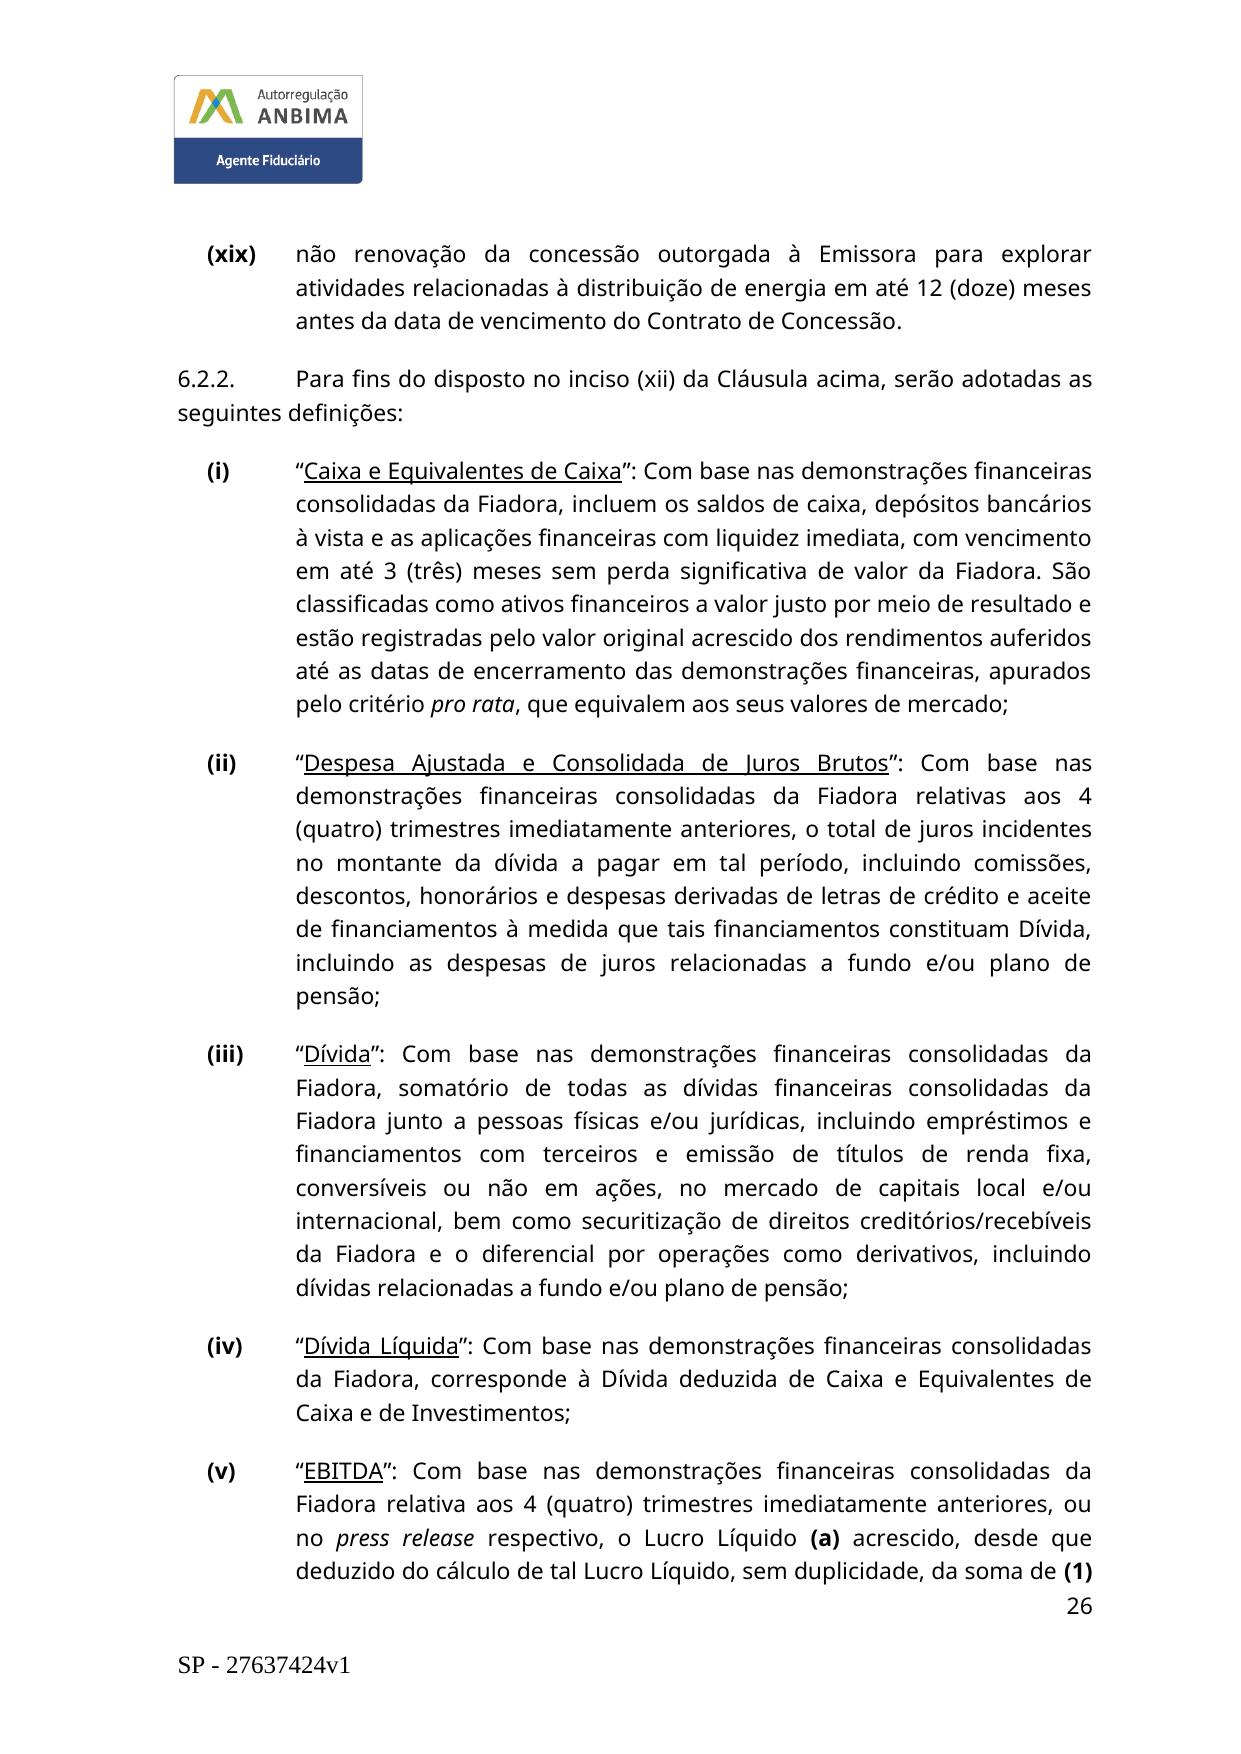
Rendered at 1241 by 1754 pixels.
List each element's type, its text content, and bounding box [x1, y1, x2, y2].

list “Dívida”: Com base nas demonstrações financeiras consolidadas da Fiadora, somatório de todas as dívidas financeiras consolidadas da Fiadora junto a pessoas físicas e/ou jurídicas, incluindo empréstimos e financiamentos com terceiros e emissão de títulos de renda fixa, conversíveis ou não em ações, no mercado de capitais local e/ou internacional, bem como securitização de direitos creditórios/recebíveis da Fiadora e o diferencial por operações como derivativos, incluindo dívidas relacionadas a fundo e/ou plano de pensão; [207, 1036, 1092, 1303]
list não renovação da concessão outorgada à Emissora para explorar atividades relacionadas à distribuição de energia em até 12 (doze) meses antes da data de vencimento do Contrato de Concessão. [207, 236, 1092, 336]
list “Caixa e Equivalentes de Caixa”: Com base nas demonstrações financeiras consolidadas da Fiadora, incluem os saldos de caixa, depósitos bancários à vista e as aplicações financeiras com liquidez imediata, com vencimento em até 3 (três) meses sem perda significativa de valor da Fiadora. São classificadas como ativos financeiros a valor justo por meio de resultado e estão registradas pelo valor original acrescido dos rendimentos auferidos até as datas de encerramento das demonstrações financeiras, apurados pelo critério pro rata, que equivalem aos seus valores de mercado; [207, 453, 1092, 719]
list Para fins do disposto no inciso (xii) da Cláusula 6.2.1 acima, serão adotadas as seguintes definições: [177, 361, 1092, 428]
picture [173, 75, 363, 184]
list “Dívida Líquida”: Com base nas demonstrações financeiras consolidadas da Fiadora, corresponde à Dívida deduzida de Caixa e Equivalentes de Caixa e de Investimentos; [207, 1328, 1092, 1428]
list “Despesa Ajustada e Consolidada de Juros Brutos”: Com base nas demonstrações financeiras consolidadas da Fiadora relativas aos 4 (quatro) trimestres imediatamente anteriores, o total de juros incidentes no montante da dívida a pagar em tal período, incluindo comissões, descontos, honorários e despesas derivadas de letras de crédito e aceite de financiamentos à medida que tais financiamentos constituam Dívida, incluindo as despesas de juros relacionadas a fundo e/ou plano de pensão; [207, 744, 1092, 1011]
